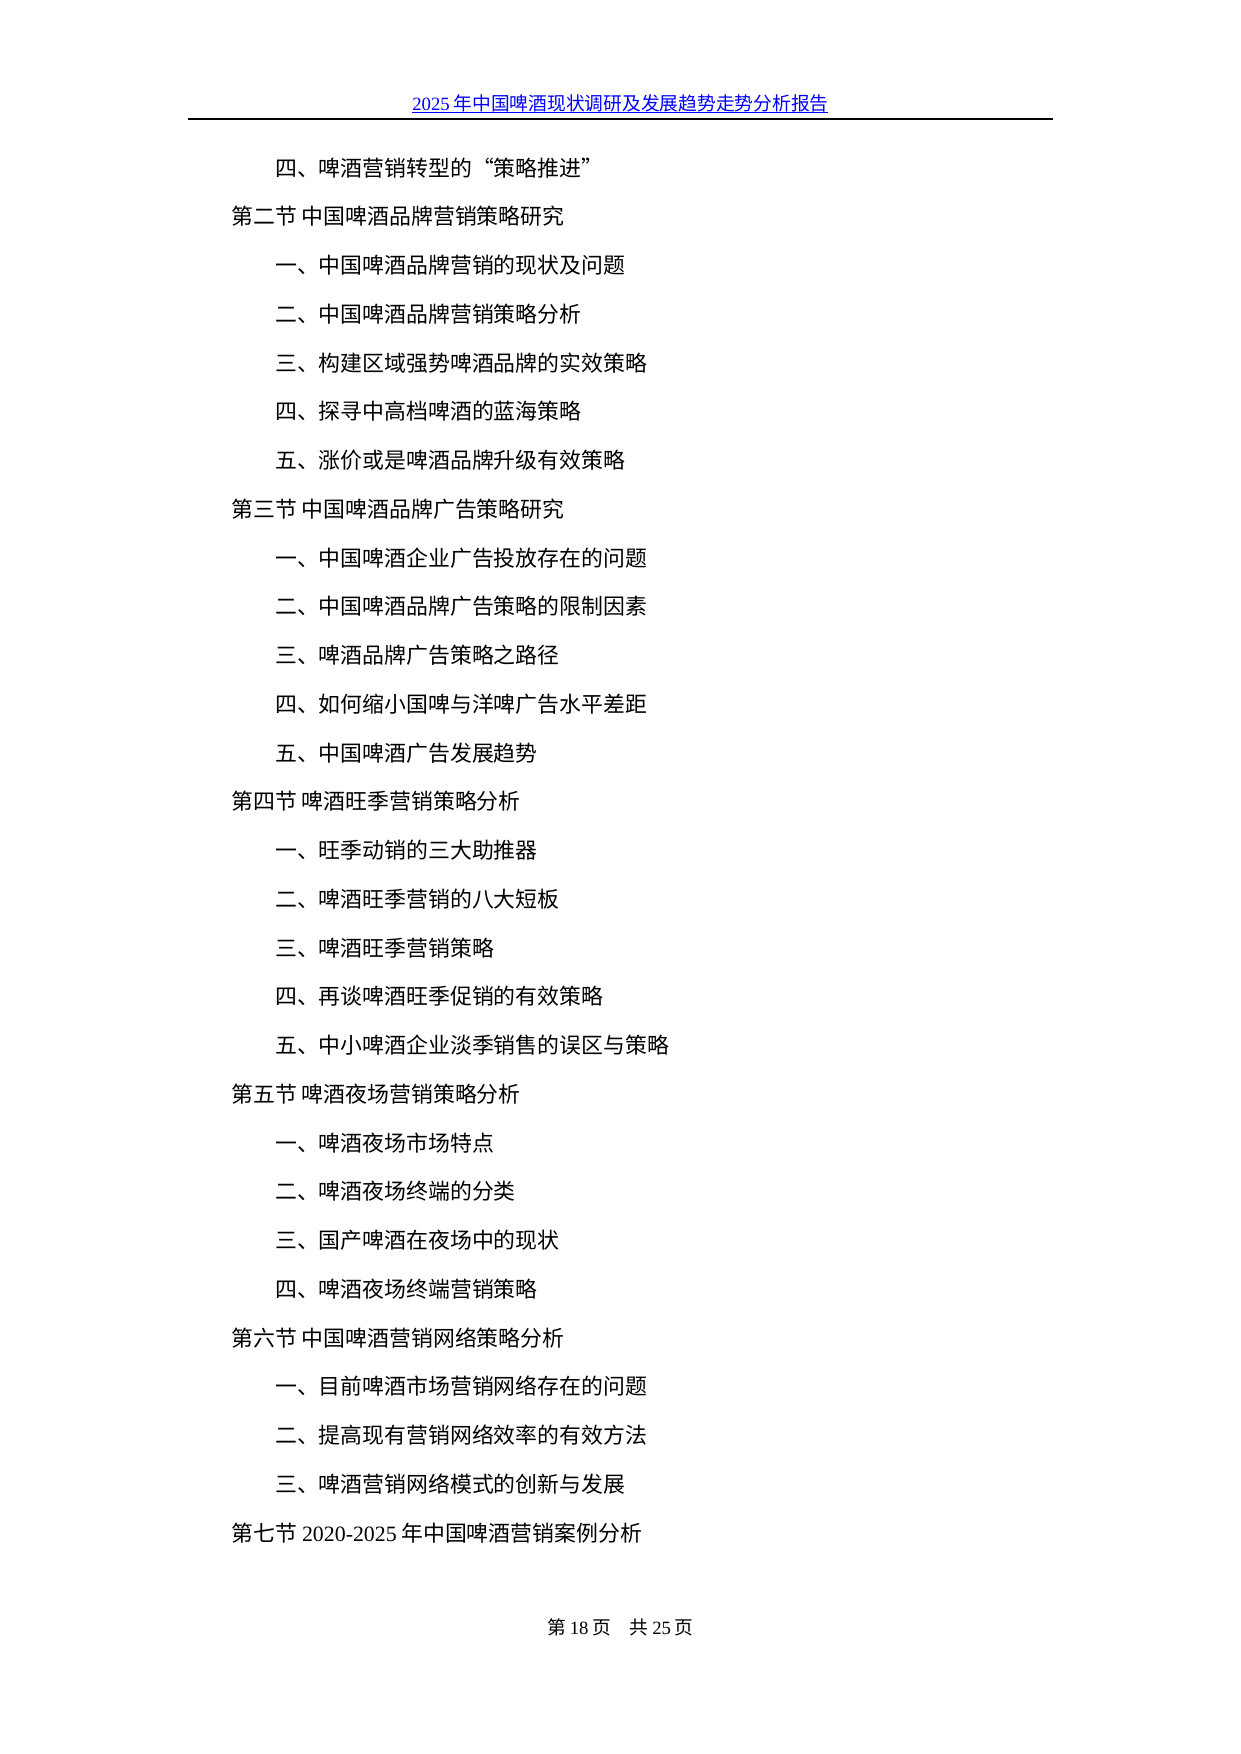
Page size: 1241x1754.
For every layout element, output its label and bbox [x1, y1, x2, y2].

text [187, 150, 1053, 1548]
